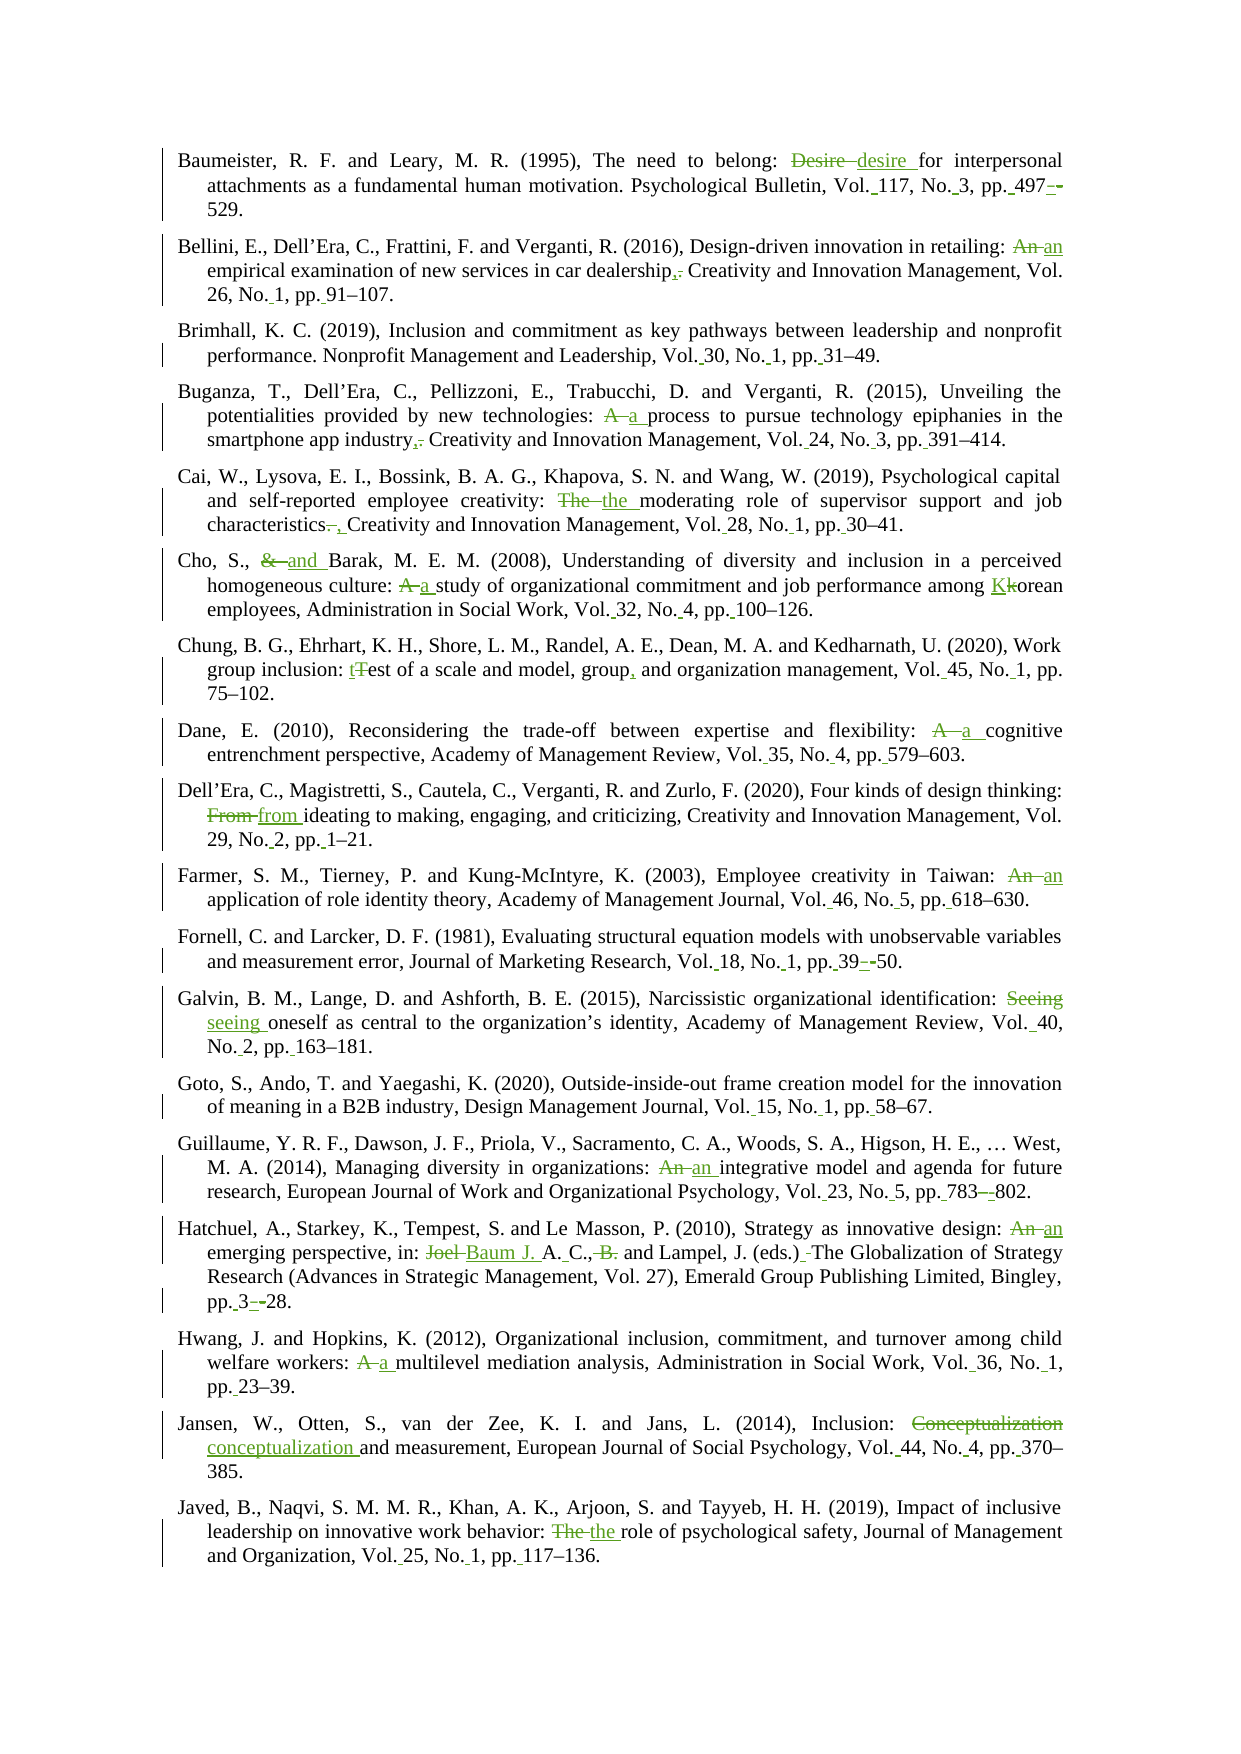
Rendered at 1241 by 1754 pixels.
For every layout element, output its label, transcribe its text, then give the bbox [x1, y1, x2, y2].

text Cho, S., Barak, M. E. M. (2008), Understanding of diversity and inclusion in a perceived homogeneous culture: study of organizational commitment and job performance among orean employees, Administration in Social Work, Vol.32, No.4, pp.100–126. [177, 548, 1063, 621]
text Guillaume, Y. R. F., Dawson, J. F., Priola, V., Sacramento, C. A., Woods, S. A., Higson, H. E., … West, M. A. (2014), Managing diversity in organizations: integrative model and agenda for future research, European Journal of Work and Organizational Psychology, Vol.23, No.5, pp.783802. [177, 1131, 1063, 1203]
text Jansen, W., Otten, S., van der Zee, K. I. and Jans, L. (2014), Inclusion: and measurement, European Journal of Social Psychology, Vol.44, No.4, pp.370–385. [177, 1411, 1063, 1483]
text Brimhall, K. C. (2019), Inclusion and commitment as key pathways between leadership and nonprofit performance. Nonprofit Management and Leadership, Vol.30, No.1, pp.31–49. [177, 318, 1063, 367]
text Baumeister, R. F. and Leary, M. R. (1995), The need to belong: for interpersonal attachments as a fundamental human motivation. Psychological Bulletin, Vol.117, No.3, pp.497529. [177, 148, 1063, 221]
text Goto, S., Ando, T. and Yaegashi, K. (2020), Outside-inside-out frame creation model for the innovation of meaning in a B2B industry, Design Management Journal, Vol.15, No.1, pp.58–67. [177, 1070, 1063, 1118]
text Cai, W., Lysova, E. I., Bossink, B. A. G., Khapova, S. N. and Wang, W. (2019), Psychological capital and self-reported employee creativity: moderating role of supervisor support and job characteristicsCreativity and Innovation Management, Vol.28, No.1, pp.30–41. [177, 464, 1063, 536]
text Farmer, S. M., Tierney, P. and Kung-McIntyre, K. (2003), Employee creativity in Taiwan: application of role identity theory, Academy of Management Journal, Vol.46, No.5, pp.618–630. [177, 863, 1063, 911]
text Buganza, T., Dell’Era, C., Pellizzoni, E., Trabucchi, D. and Verganti, R. (2015), Unveiling the potentialities provided by new technologies: process to pursue technology epiphanies in the smartphone app industry Creativity and Innovation Management, Vol.24, No.3, pp.391–414. [177, 379, 1063, 451]
text Galvin, B. M., Lange, D. and Ashforth, B. E. (2015), Narcissistic organizational identification: oneself as central to the organization’s identity, Academy of Management Review, Vol.40, No.2, pp.163–181. [177, 986, 1063, 1058]
text Javed, B., Naqvi, S. M. M. R., Khan, A. K., Arjoon, S. and Tayyeb, H. H. (2019), Impact of inclusive leadership on innovative work behavior: role of psychological safety, Journal of Management and Organization, Vol.25, No.1, pp.117–136. [177, 1495, 1063, 1567]
text Hwang, J. and Hopkins, K. (2012), Organizational inclusion, commitment, and turnover among child welfare workers: multilevel mediation analysis, Administration in Social Work, Vol.36, No.1, pp.23–39. [177, 1326, 1063, 1398]
text Bellini, E., Dell’Era, C., Frattini, F. and Verganti, R. (2016), Design-driven innovation in retailing: empirical examination of new services in car dealership Creativity and Innovation Management, Vol.26, No.1, pp.91–107. [177, 234, 1063, 306]
text Hatchuel, A., Starkey, K., Tempest, S. and Le Masson, P. (2010), Strategy as innovative design: emerging perspective, in: A.C., and Lampel, J. (eds.)The Globalization of Strategy Research (Advances in Strategic Management, Vol. 27), Emerald Group Publishing Limited, Bingley, pp.328. [177, 1216, 1063, 1313]
text Chung, B. G., Ehrhart, K. H., Shore, L. M., Randel, A. E., Dean, M. A. and Kedharnath, U. (2020), Work group inclusion: est of a scale and model, group and organization management, Vol.45, No.1, pp.75–102. [177, 633, 1063, 705]
text Dane, E. (2010), Reconsidering the trade-off between expertise and flexibility: cognitive entrenchment perspective, Academy of Management Review, Vol.35, No.4, pp.579–603. [177, 718, 1063, 766]
text Dell’Era, C., Magistretti, S., Cautela, C., Verganti, R. and Zurlo, F. (2020), Four kinds of design thinking: ideating to making, engaging, and criticizing, Creativity and Innovation Management, Vol.29, No.2, pp.1–21. [177, 778, 1063, 851]
text Fornell, C. and Larcker, D. F. (1981), Evaluating structural equation models with unobservable variables and measurement error, Journal of Marketing Research, Vol.18, No.1, pp.3950. [177, 924, 1063, 973]
